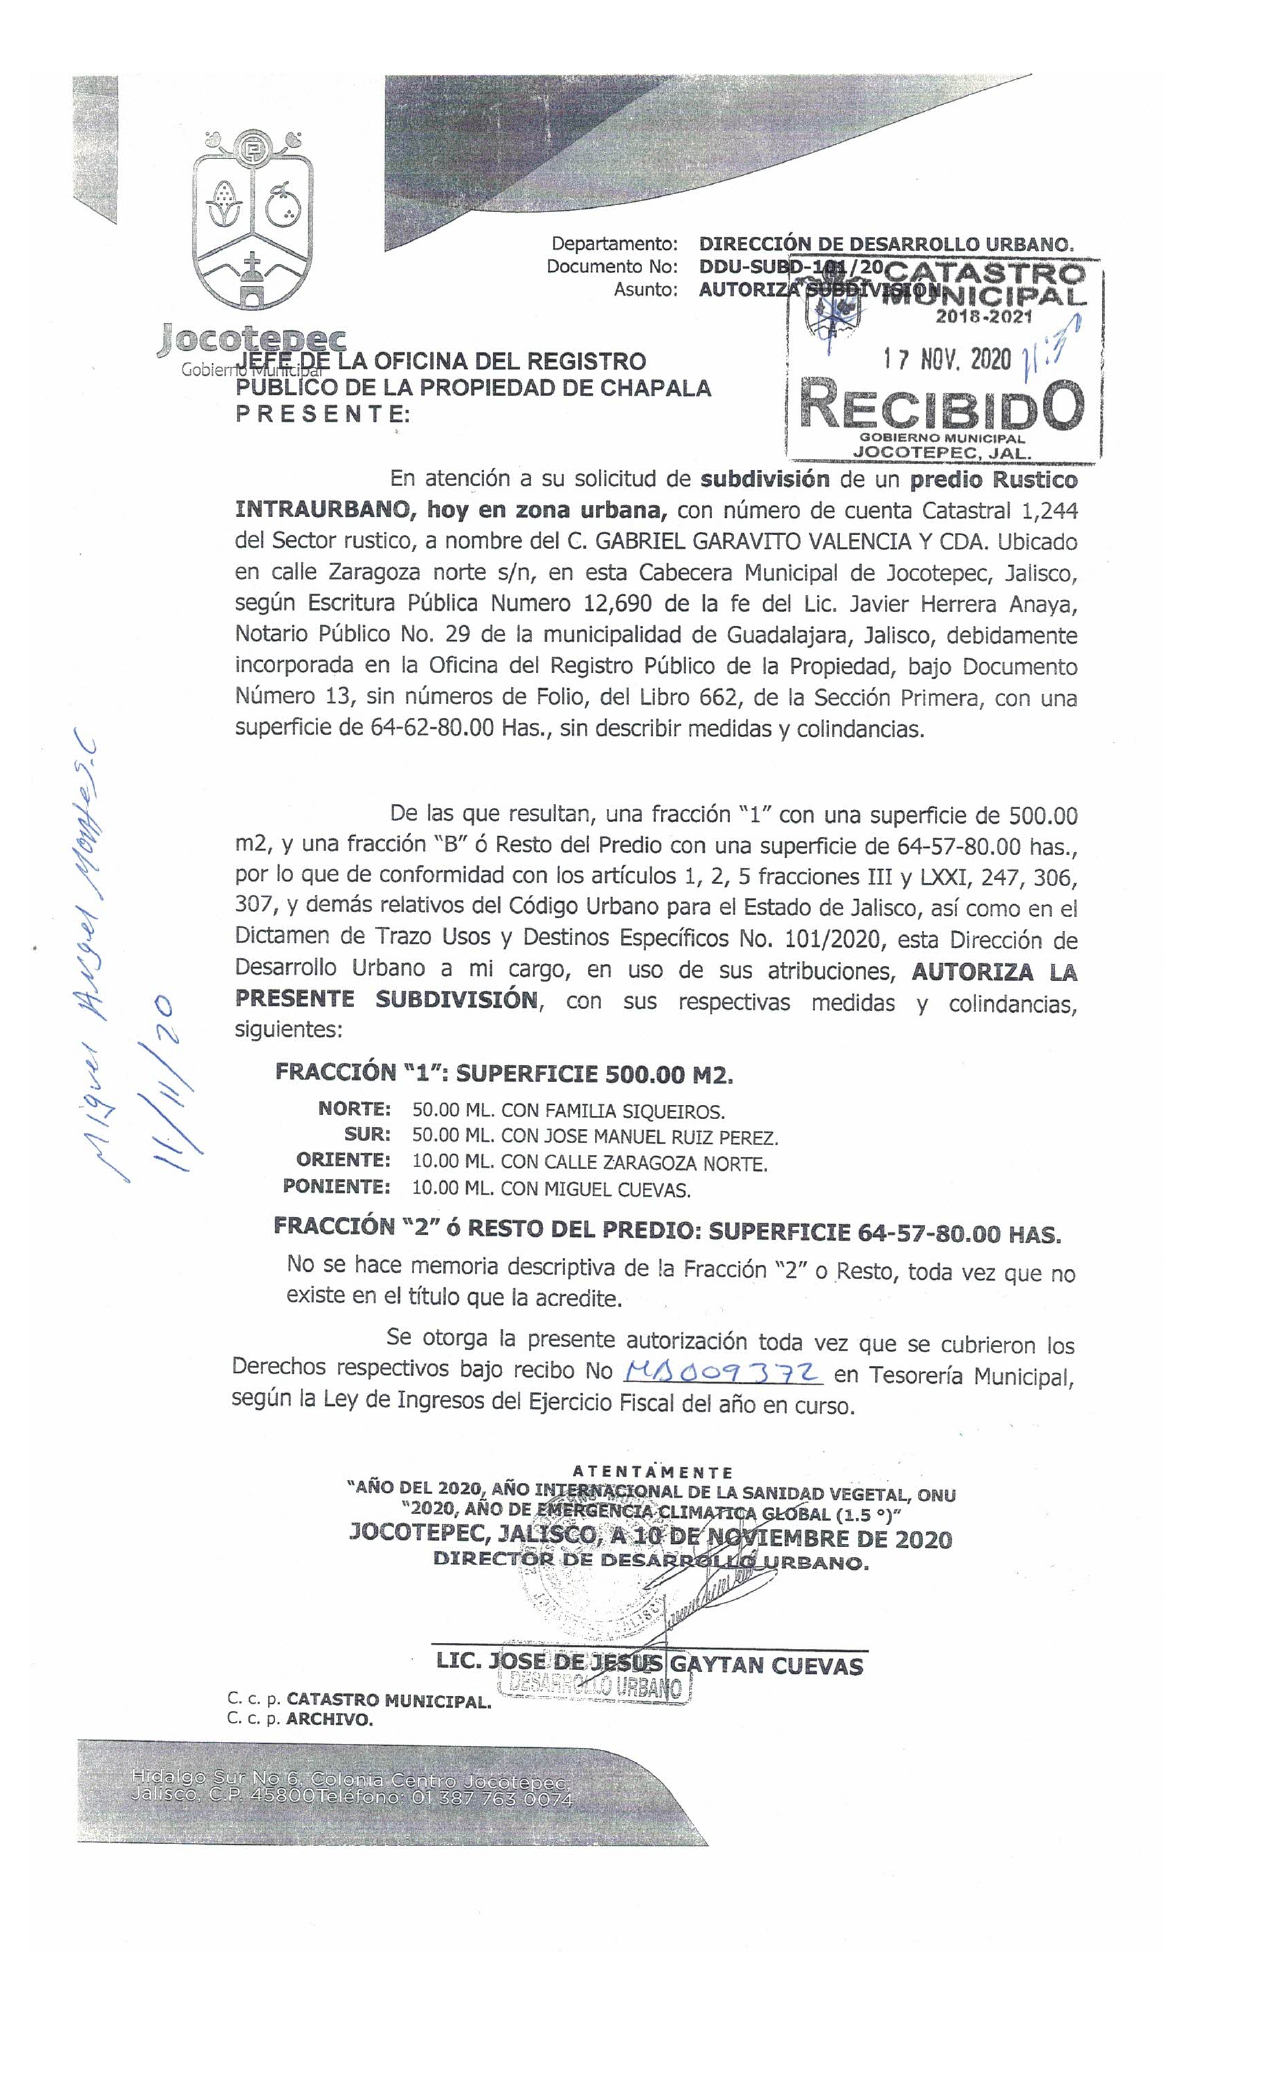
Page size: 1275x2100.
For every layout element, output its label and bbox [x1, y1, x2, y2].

picture [29, 73, 1164, 1953]
